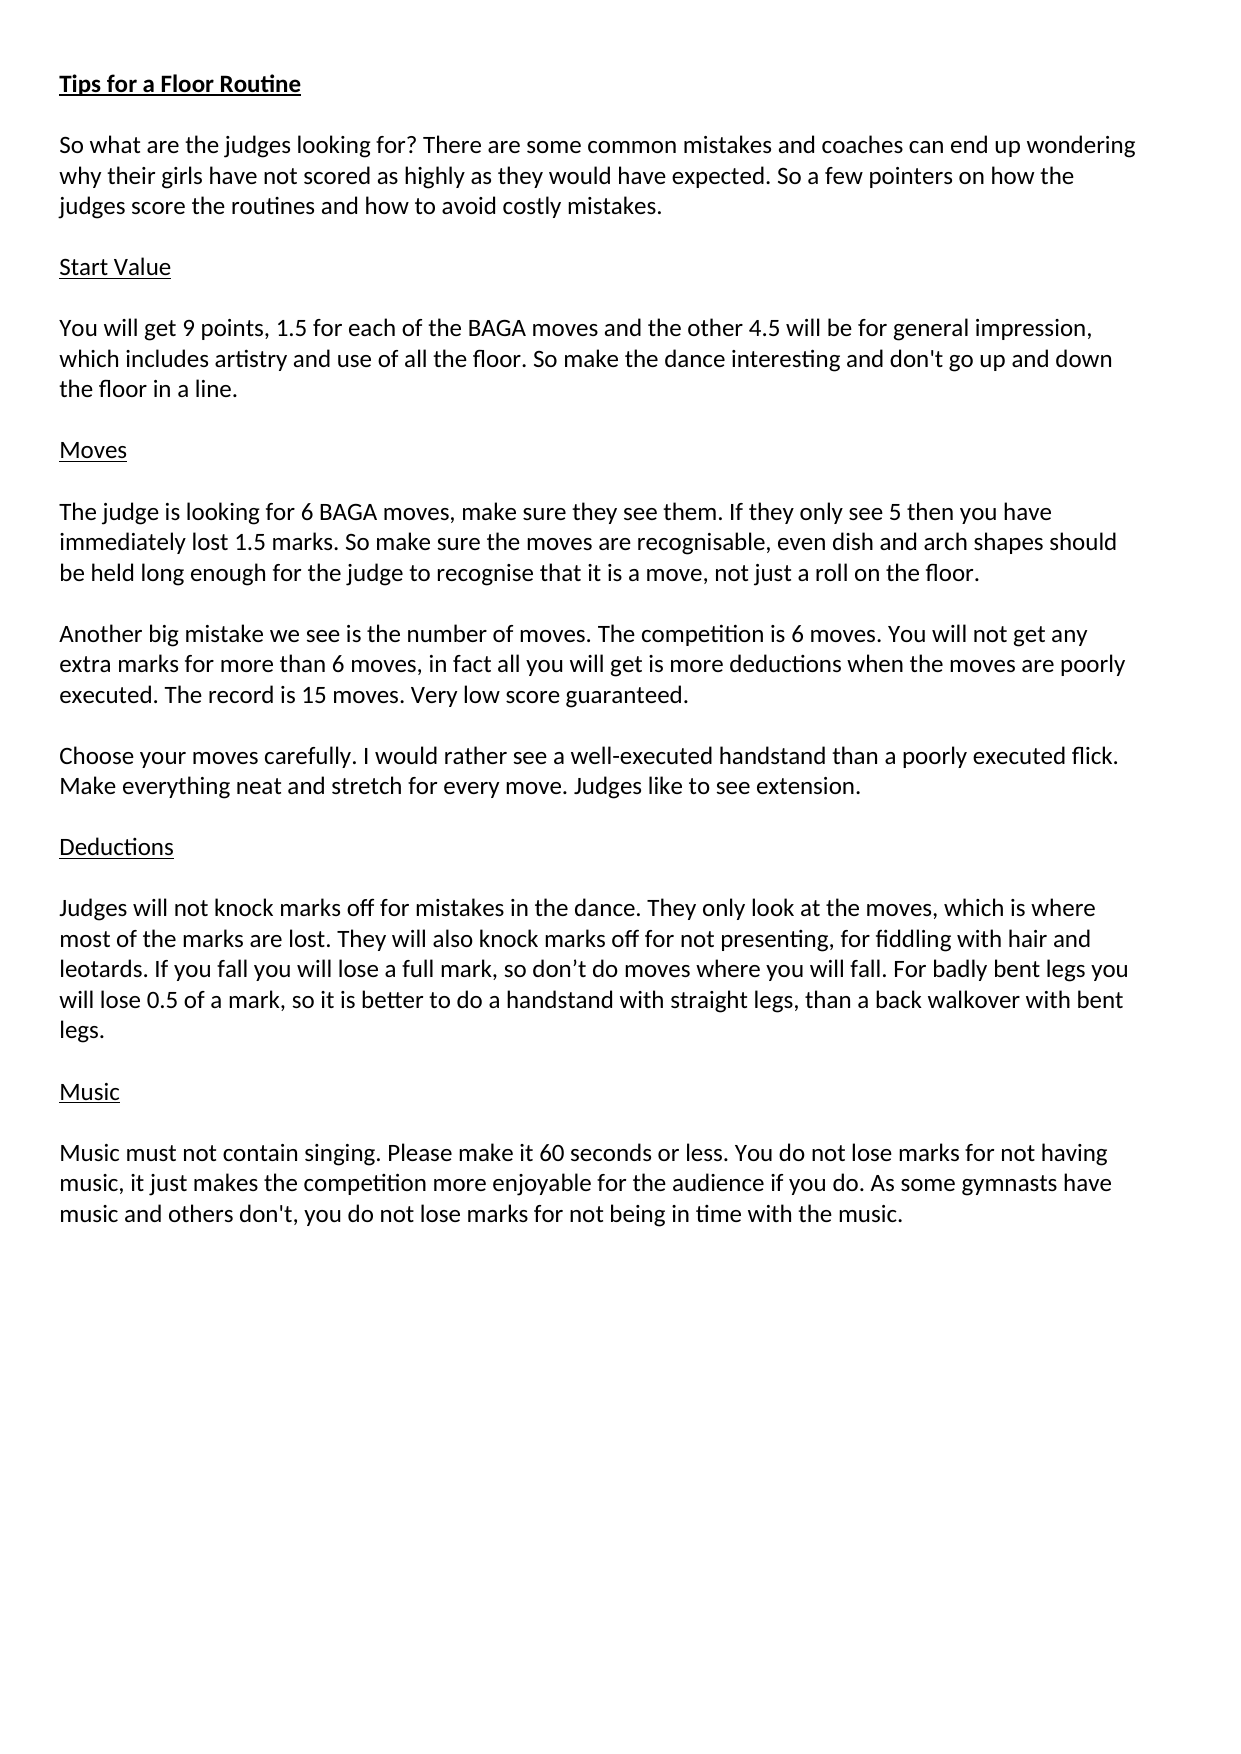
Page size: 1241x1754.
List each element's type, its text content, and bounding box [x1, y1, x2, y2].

text The judge is looking for 6 BAGA moves, make sure they see them. If they only see 5 then you have immediately lost 1.5 marks. So make sure the moves are recognisable, even dish and arch shapes should be held long enough for the judge to recognise that it is a move, not just a roll on the floor. [59, 496, 1137, 587]
text Another big mistake we see is the number of moves. The competition is 6 moves. You will not get any extra marks for more than 6 moves, in fact all you will get is more deductions when the moves are poorly executed. The record is 15 moves. Very low score guaranteed. [59, 618, 1137, 709]
text Choose your moves carefully. I would rather see a well-executed handstand than a poorly executed flick. Make everything neat and stretch for every move. Judges like to see extension. [59, 740, 1137, 801]
text Tips for a Floor Routine [59, 68, 1137, 99]
text Music [59, 1076, 1137, 1106]
text Music must not contain singing. Please make it 60 seconds or less. You do not lose marks for not having music, it just makes the competition more enjoyable for the audience if you do. As some gymnasts have music and others don't, you do not lose marks for not being in time with the music. [59, 1137, 1137, 1228]
text Moves [59, 435, 1137, 465]
text Start Value [59, 252, 1137, 282]
text You will get 9 points, 1.5 for each of the BAGA moves and the other 4.5 will be for general impression, which includes artistry and use of all the floor. So make the dance interesting and don't go up and down the floor in a line. [59, 313, 1137, 404]
text Judges will not knock marks off for mistakes in the dance. They only look at the moves, which is where most of the marks are lost. They will also knock marks off for not presenting, for fiddling with hair and leotards. If you fall you will lose a full mark, so don’t do moves where you will fall. For badly bent legs you will lose 0.5 of a mark, so it is better to do a handstand with straight legs, than a back walkover with bent legs. [59, 892, 1137, 1045]
text Deductions [59, 831, 1137, 862]
text So what are the judges looking for? There are some common mistakes and coaches can end up wondering why their girls have not scored as highly as they would have expected. So a few pointers on how the judges score the routines and how to avoid costly mistakes. [59, 129, 1137, 221]
